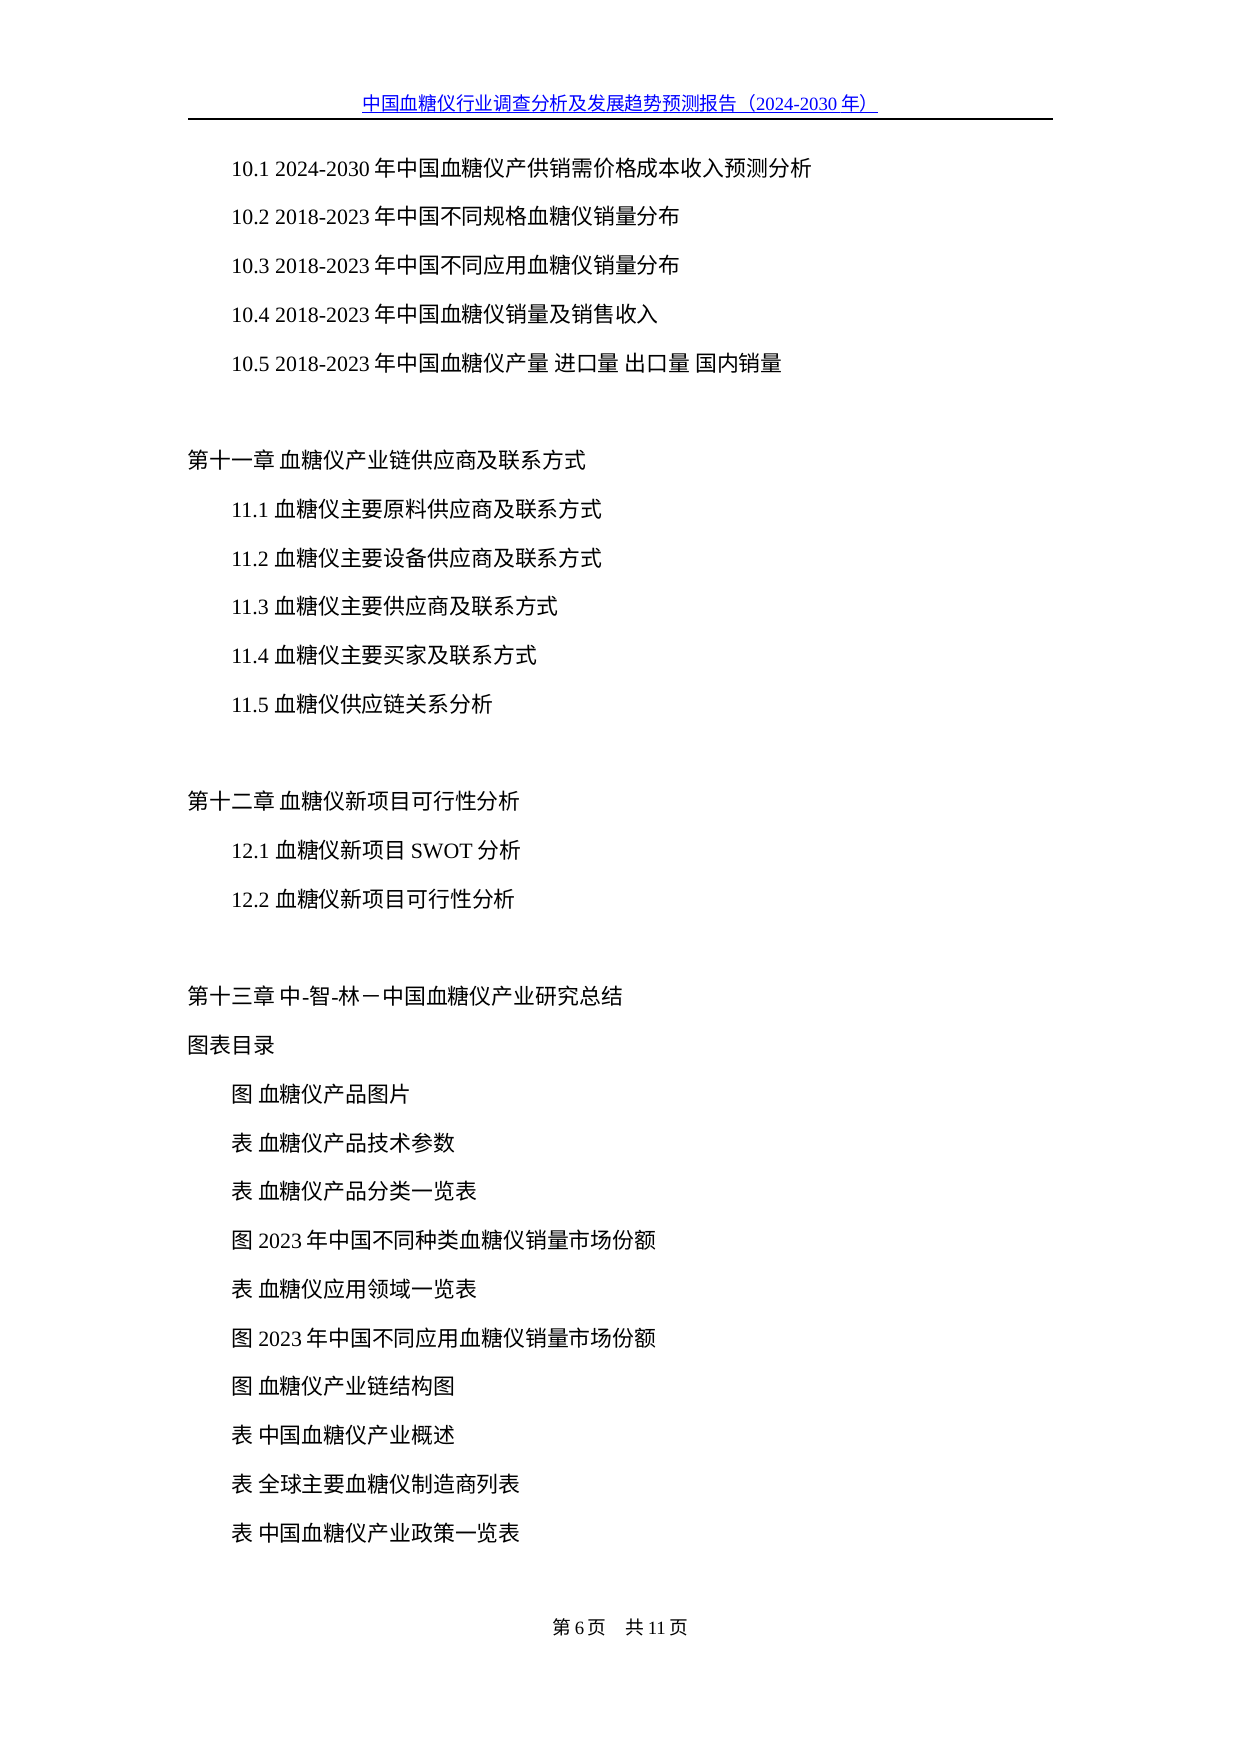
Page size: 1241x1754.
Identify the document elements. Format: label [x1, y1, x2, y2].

text [187, 150, 1053, 1548]
